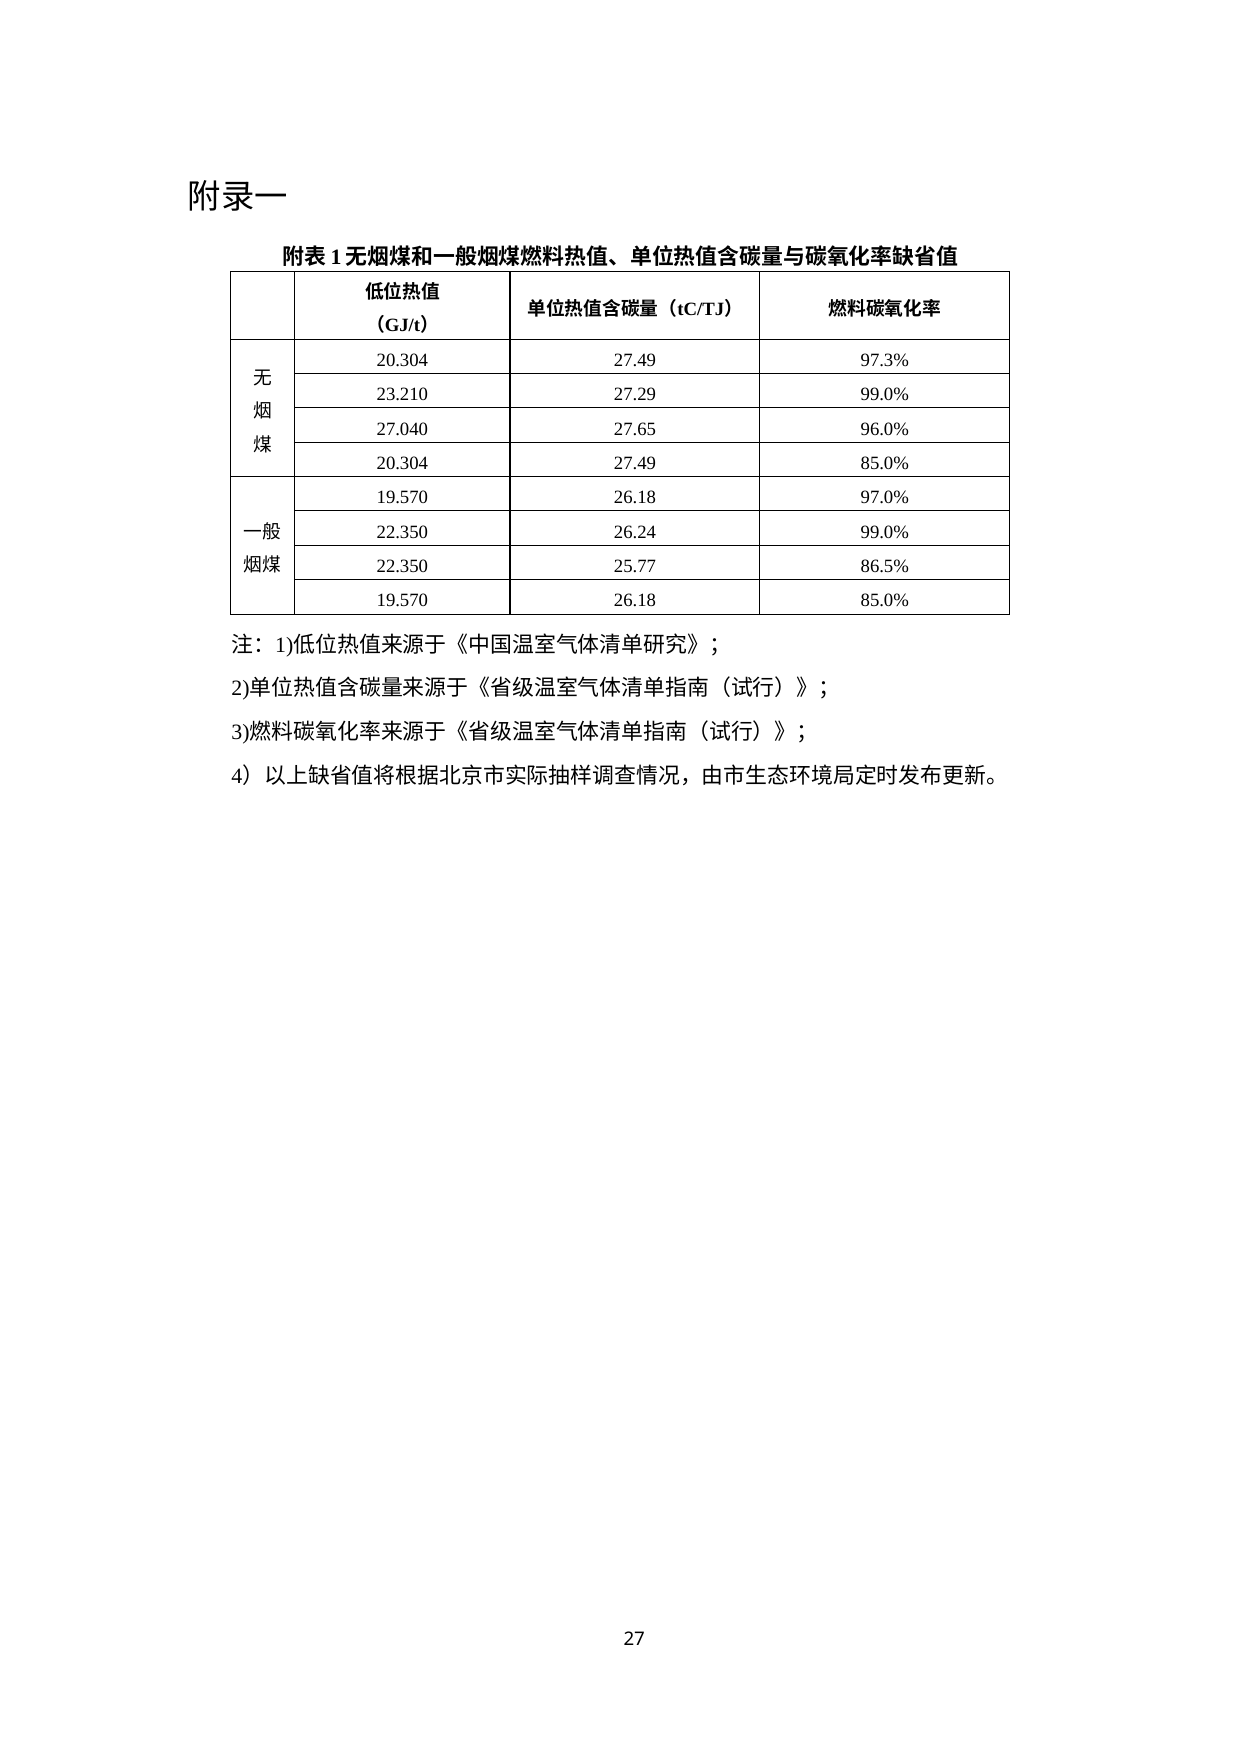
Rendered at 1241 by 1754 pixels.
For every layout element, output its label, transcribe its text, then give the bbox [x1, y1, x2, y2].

title 附录一 [187, 162, 1053, 227]
table_cell 97.0% [760, 477, 1009, 510]
table_cell 23.210 [295, 374, 509, 407]
table_cell 26.18 [511, 580, 759, 613]
table_header 单位热值含碳量（tC/TJ） [511, 272, 759, 338]
table_cell 20.304 [295, 340, 509, 373]
table_cell 27.49 [511, 340, 759, 373]
table_header 低位热值 （GJ/t） [295, 272, 509, 338]
table_cell 96.0% [760, 408, 1009, 442]
table_header [231, 272, 294, 338]
table_cell 27.49 [511, 443, 759, 476]
table_cell 20.304 [295, 443, 509, 476]
text 2)单位热值含碳量来源于《省级温室气体清单指南（试行）》； [231, 658, 1053, 702]
table_cell 19.570 [295, 580, 509, 613]
text 4）以上缺省值将根据北京市实际抽样调查情况，由市生态环境局定时发布更新。 [231, 746, 1053, 789]
table_cell 26.18 [511, 477, 759, 510]
table_cell 25.77 [511, 546, 759, 579]
table_cell 97.3% [760, 340, 1009, 373]
table_cell 27.29 [511, 374, 759, 407]
table_cell 26.24 [511, 511, 759, 545]
table_cell 27.65 [511, 408, 759, 442]
table_cell 无 烟 煤 [231, 340, 294, 476]
table_header 燃料碳氧化率 [760, 272, 1009, 338]
text 注：1)低位热值来源于《中国温室气体清单研究》； [231, 614, 1053, 658]
table_cell 85.0% [760, 443, 1009, 476]
table_cell 99.0% [760, 374, 1009, 407]
table_cell 22.350 [295, 546, 509, 579]
table_cell 86.5% [760, 546, 1009, 579]
text 3)燃料碳氧化率来源于《省级温室气体清单指南（试行）》； [231, 702, 1053, 746]
text 附表1无烟煤和一般烟煤燃料热值、单位热值含碳量与碳氧化率缺省值 [187, 227, 1053, 271]
table_cell 85.0% [760, 580, 1009, 613]
table_cell 19.570 [295, 477, 509, 510]
table_cell 27.040 [295, 408, 509, 442]
table_cell 一般烟煤 [231, 477, 294, 613]
table_cell 99.0% [760, 511, 1009, 545]
table_cell 22.350 [295, 511, 509, 545]
